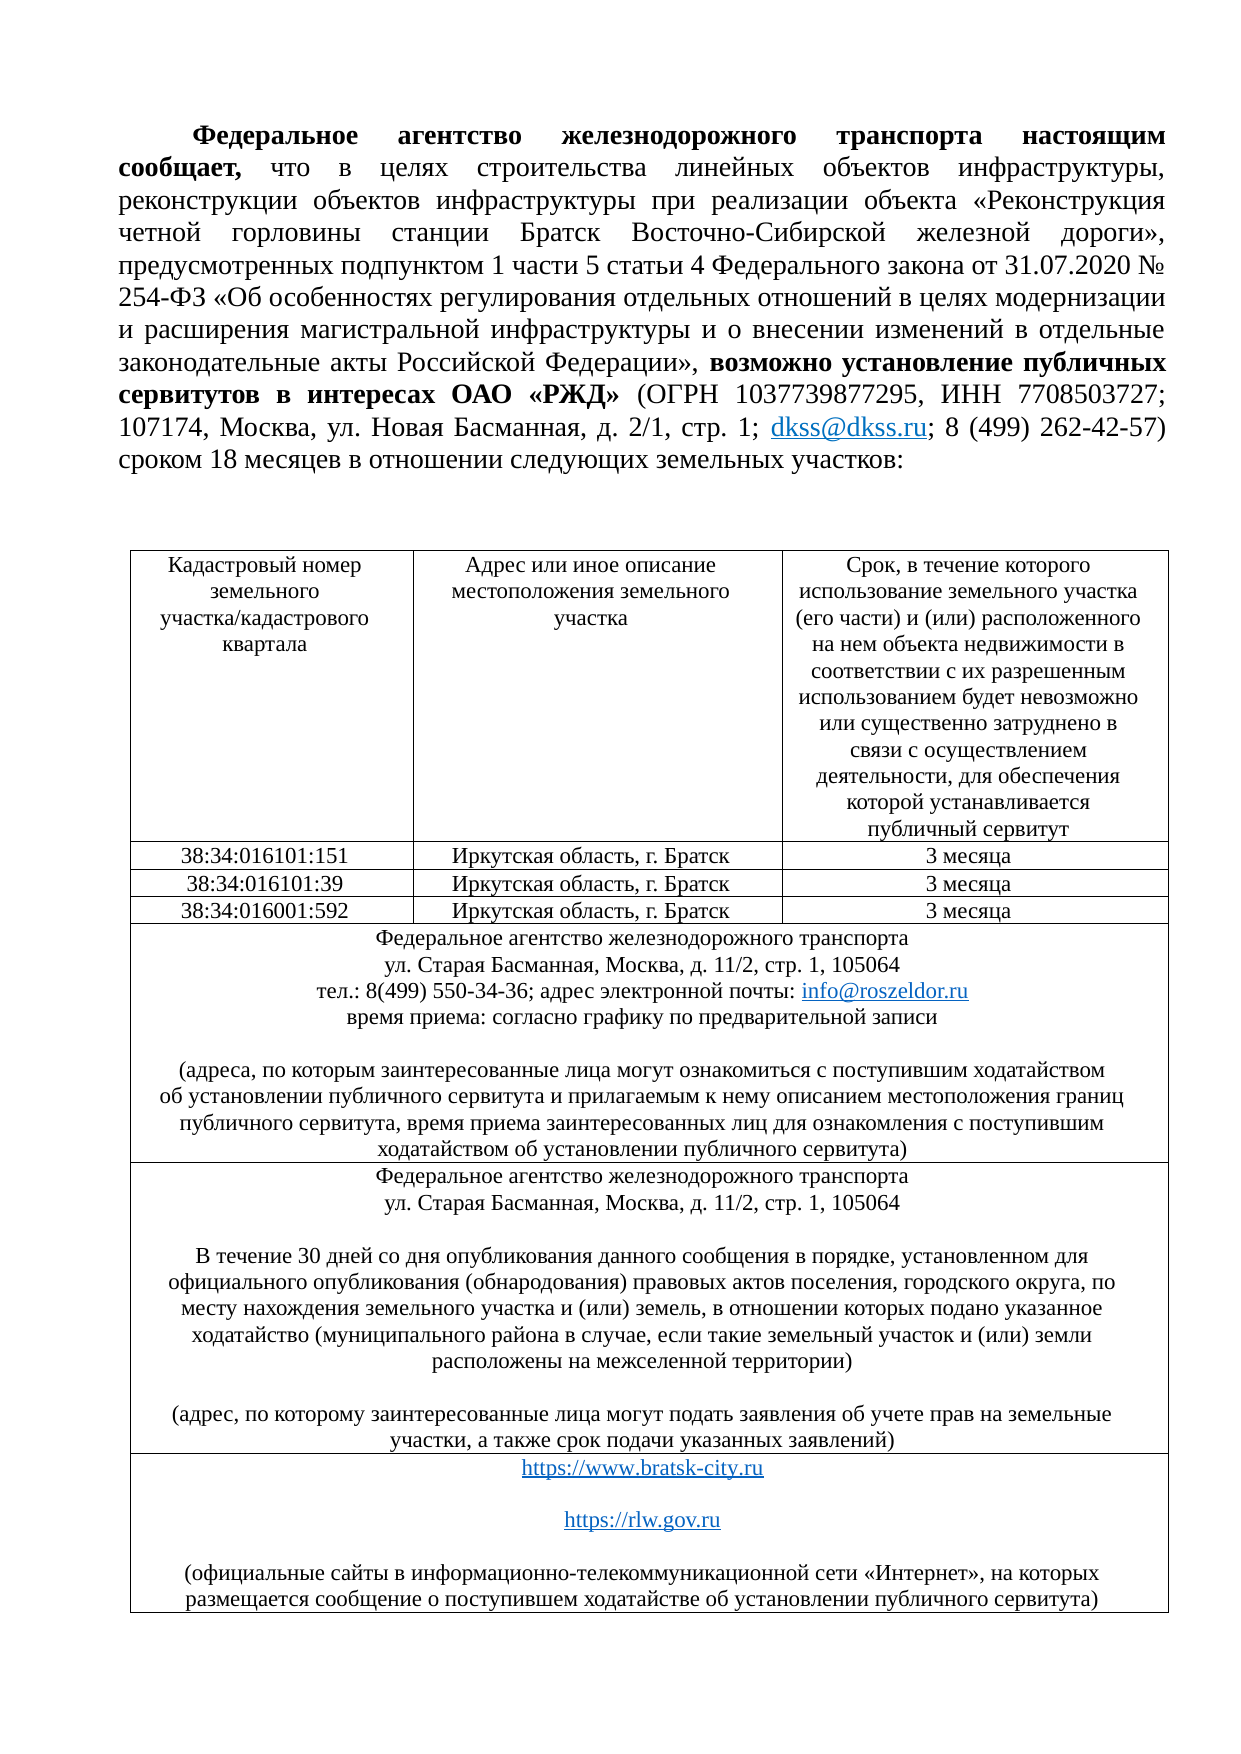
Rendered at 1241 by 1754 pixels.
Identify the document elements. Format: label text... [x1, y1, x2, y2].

table_cell 3 месяца [783, 870, 1168, 896]
text Федеральное агентство железнодорожного транспорта настоящим сообщает, что в целях строительства линейных объектов инфраструктуры, реконструкции объектов инфраструктуры при реализации объекта «Реконструкция четной горловины станции Братск Восточно-Сибирской железной дороги», предусмотренных подпунктом 1 части 5 статьи 4 Федерального закона от 31.07.2020 № 254-ФЗ «Об особенностях регулирования отдельных отношений в целях модернизации и расширения магистральной инфраструктуры и о внесении изменений в отдельные законодательные акты Российской Федерации», возможно установление публичных сервитутов в интересах ОАО «РЖД» (ОГРН 1037739877295, ИНН 7708503727; 107174, Москва, ул. Новая Басманная, д. 2/1, стр. 1; dkss@dkss.ru; 8 (499) 262-42-57) сроком 18 месяцев в отношении следующих земельных участков: [118, 118, 1166, 474]
table_cell Федеральное агентство железнодорожного транспорта ул. Старая Басманная, Москва, д. 11/2, стр. 1, 105064 тел.: 8(499) 550-34-36; адрес электронной почты: info@roszeldor.ru время приема: согласно графику по предварительной записи (адреса, по которым заинтересованные лица могут ознакомиться с поступившим ходатайством об установлении публичного сервитута и прилагаемым к нему описанием местоположения границ публичного сервитута, время приема заинтересованных лиц для ознакомления с поступившим ходатайством об установлении публичного сервитута) [131, 924, 1168, 1162]
table_header Адрес или иное описание местоположения земельного участка [414, 551, 782, 841]
table_header Срок, в течение которого использование земельного участка (его части) и (или) расположенного на нем объекта недвижимости в соответствии с их разрешенным использованием будет невозможно или существенно затруднено в связи с осуществлением деятельности, для обеспечения которой устанавливается публичный сервитут [783, 551, 1168, 841]
table_cell Иркутская область, г. Братск [414, 897, 782, 923]
table_cell Федеральное агентство железнодорожного транспорта ул. Старая Басманная, Москва, д. 11/2, стр. 1, 105064 В течение 30 дней со дня опубликования данного сообщения в порядке, установленном для официального опубликования (обнародования) правовых актов поселения, городского округа, по месту нахождения земельного участка и (или) земель, в отношении которых подано указанное ходатайство (муниципального района в случае, если такие земельный участок и (или) земли расположены на межселенной территории) (адрес, по которому заинтересованные лица могут подать заявления об учете прав на земельные участки, а также срок подачи указанных заявлений) [131, 1163, 1168, 1452]
table_cell 38:34:016101:39 [131, 870, 413, 896]
table_cell 3 месяца [783, 897, 1168, 923]
table_cell 3 месяца [783, 842, 1168, 868]
table_cell Иркутская область, г. Братск [414, 842, 782, 868]
table_cell Иркутская область, г. Братск [414, 870, 782, 896]
table_cell https://www.bratsk-city.ru https://rlw.gov.ru (официальные сайты в информационно-телекоммуникационной сети «Интернет», на которых размещается сообщение о поступившем ходатайстве об установлении публичного сервитута) [131, 1454, 1168, 1612]
table_cell 38:34:016101:151 [131, 842, 413, 868]
table_cell 38:34:016001:592 [131, 897, 413, 923]
table_header Кадастровый номер земельного участка/кадастрового квартала [131, 551, 413, 841]
